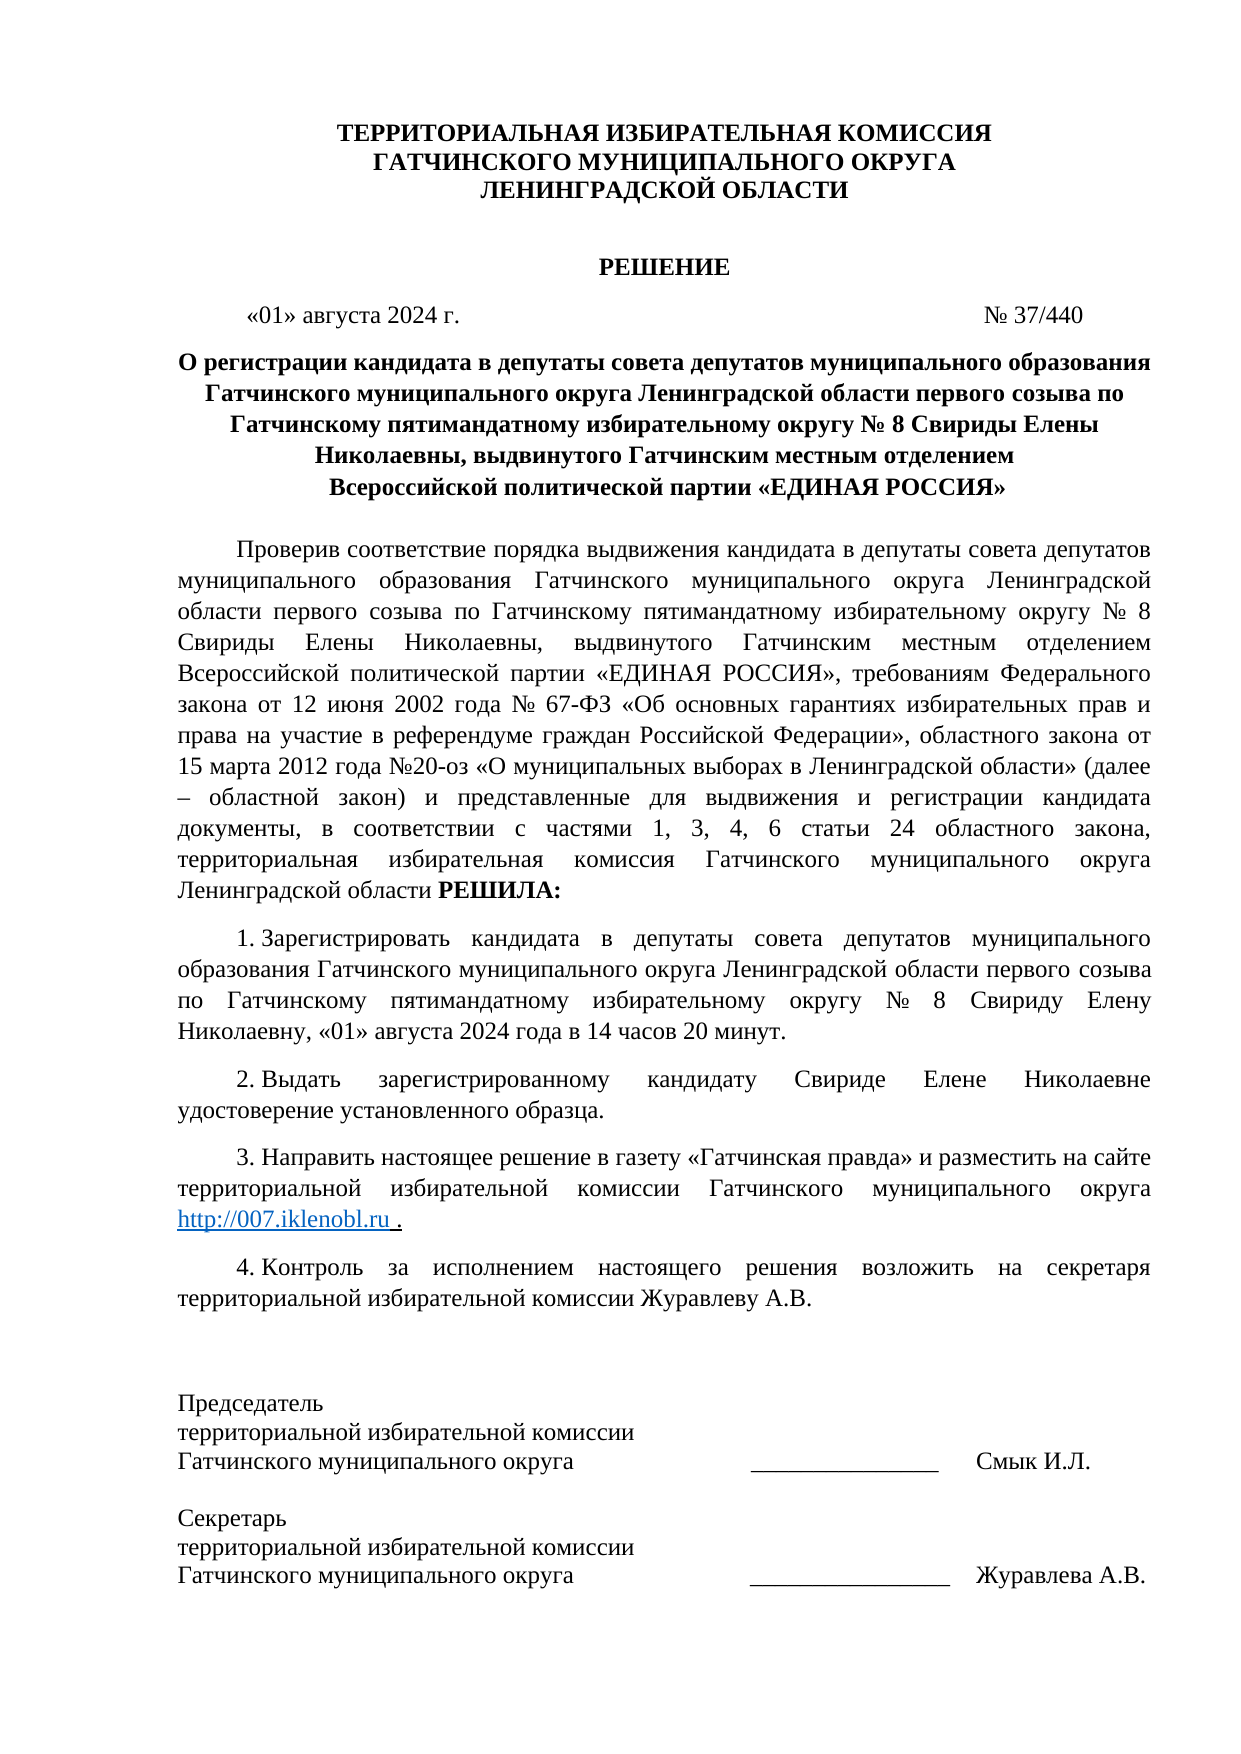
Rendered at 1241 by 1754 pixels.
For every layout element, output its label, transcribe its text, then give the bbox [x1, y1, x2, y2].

text территориальной избирательной комиссии [177, 1532, 1152, 1560]
text О регистрации кандидата в депутаты совета депутатов муниципального образования Гатчинского муниципального округа Ленинградской области первого созыва по Гатчинскому пятимандатному избирательному округу № 8 Свириды Елены Николаевны, выдвинутого Гатчинским местным отделением [177, 347, 1152, 469]
text Всероссийской политической партии «ЕДИНАЯ РОССИЯ» [177, 472, 1152, 500]
text 4. Контроль за исполнением настоящего решения возложить на секретаря территориальной избирательной комиссии Журавлеву А.В. [177, 1252, 1152, 1312]
text Председатель [177, 1388, 1152, 1417]
text Гатчинского муниципального округа _______________ Смык И.Л. [177, 1446, 1152, 1475]
text 1. Зарегистрировать кандидата в депутаты совета депутатов муниципального образования Гатчинского муниципального округа Ленинградской области первого созыва по Гатчинскому пятимандатному избирательному округу № 8 Свириду Елену Николаевну, «01» августа 2024 года в 14 часов 20 минут. [177, 923, 1152, 1045]
text Секретарь [177, 1503, 1152, 1532]
text РЕШЕНИЕ [177, 252, 1152, 281]
text ТЕРРИТОРИАЛЬНАЯ ИЗБИРАТЕЛЬНАЯ КОМИССИЯ ГАТЧИНСКОГО МУНИЦИПАЛЬНОГО ОКРУГА [177, 118, 1152, 176]
text ЛЕНИНГРАДСКОЙ ОБЛАСТИ [177, 176, 1152, 204]
text 3. Направить настоящее решение в газету «Гатчинская правда» и разместить на сайте территориальной избирательной комиссии Гатчинского муниципального округа http://007.iklenobl.ru . [177, 1142, 1152, 1233]
text 2. Выдать зарегистрированному кандидату Свириде Елене Николаевне удостоверение установленного образца. [177, 1064, 1152, 1123]
text «01» августа 2024 г. № 37/440 [177, 300, 1152, 328]
text территориальной избирательной комиссии [177, 1417, 1152, 1446]
text Гатчинского муниципального округа ________________ Журавлева А.В. [177, 1560, 1152, 1589]
text Проверив соответствие порядка выдвижения кандидата в депутаты совета депутатов муниципального образования Гатчинского муниципального округа Ленинградской области первого созыва по Гатчинскому пятимандатному избирательному округу № 8 Свириды Елены Николаевны, выдвинутого Гатчинским местным отделением Всероссийской политической партии «ЕДИНАЯ РОССИЯ», требованиям Федерального закона от 12 июня 2002 года № 67-ФЗ «Об основных гарантиях избирательных прав и права на участие в референдуме граждан Российской Федерации», областного закона от 15 марта 2012 года №20-оз «О муниципальных выборах в Ленинградской области» (далее – областной закон) и представленные для выдвижения и регистрации кандидата документы, в соответствии с частями 1, 3, 4, 6 статьи 24 областного закона, территориальная избирательная комиссия Гатчинского муниципального округа Ленинградской области РЕШИЛА: [177, 534, 1152, 904]
